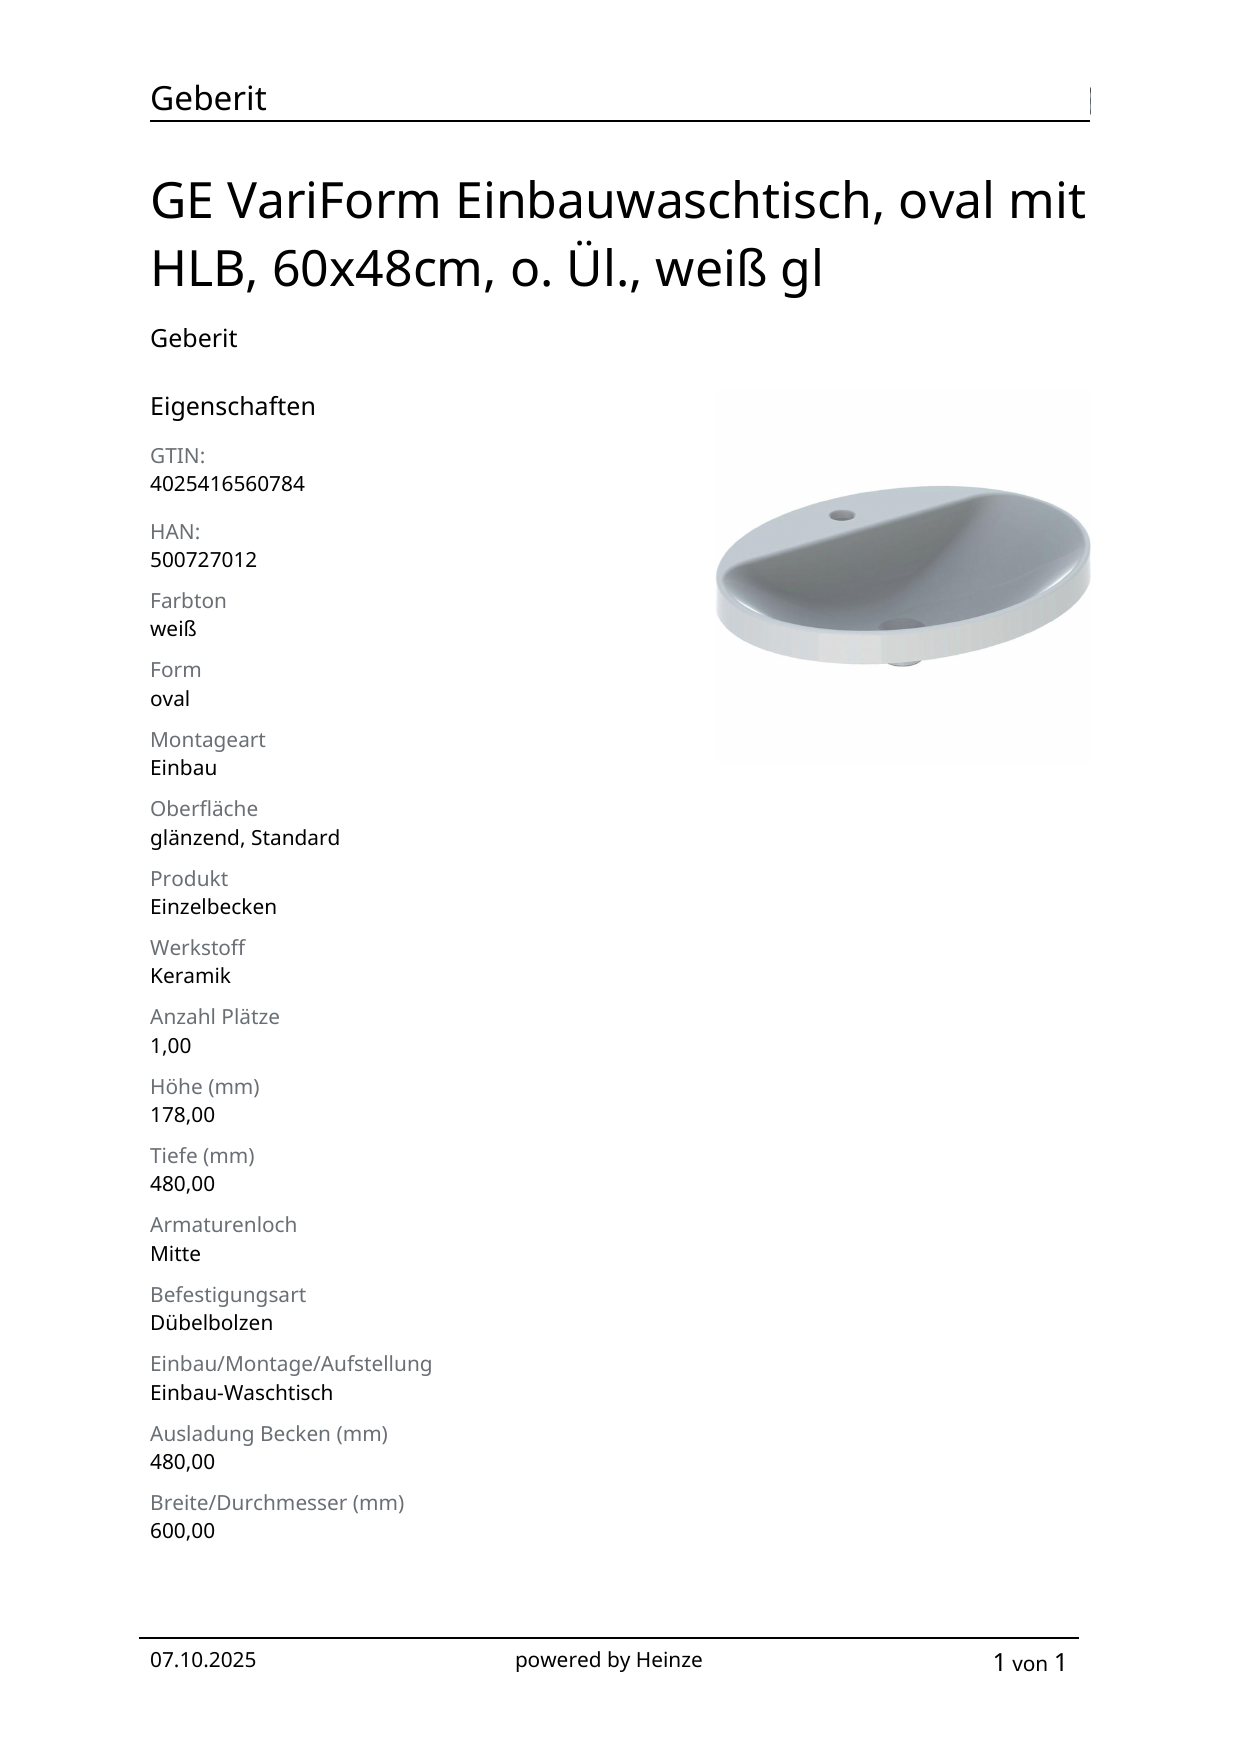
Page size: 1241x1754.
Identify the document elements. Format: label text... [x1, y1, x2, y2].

text 4025416560784 [150, 469, 715, 498]
text 480,00 [150, 1169, 1090, 1198]
text glänzend, Standard [150, 823, 1090, 851]
text Tiefe (mm) [150, 1141, 1090, 1169]
text Produkt [150, 864, 1090, 892]
text Einbau/Montage/Aufstellung [150, 1349, 1090, 1378]
text GE VariForm Einbauwaschtisch, oval mit HLB, 60x48cm, o. Ül., weiß gl [150, 165, 1090, 301]
text Mitte [150, 1239, 1090, 1267]
text Geberit [150, 320, 1090, 354]
text Montageart [150, 725, 715, 753]
text Anzahl Plätze [150, 1002, 1090, 1031]
text Befestigungsart [150, 1280, 1090, 1308]
text 500727012 [150, 545, 715, 574]
text 600,00 [150, 1516, 1090, 1545]
text Farbton [150, 586, 715, 614]
text Einbau-Waschtisch [150, 1378, 1090, 1406]
text oval [150, 684, 715, 712]
text Form [150, 656, 715, 684]
text 1,00 [150, 1031, 1090, 1059]
text Höhe (mm) [150, 1072, 1090, 1100]
text Eigenschaften [150, 388, 715, 422]
text Keramik [150, 961, 1090, 990]
text 178,00 [150, 1100, 1090, 1129]
text Breite/Durchmesser (mm) [150, 1488, 1090, 1516]
text Armaturenloch [150, 1211, 1090, 1239]
text Dübelbolzen [150, 1308, 1090, 1337]
text Einzelbecken [150, 892, 1090, 921]
text Werkstoff [150, 933, 1090, 961]
text 480,00 [150, 1447, 1090, 1476]
text HAN: [150, 517, 715, 545]
text Ausladung Becken (mm) [150, 1419, 1090, 1447]
text Einbau [150, 753, 1090, 782]
text Oberfläche [150, 794, 1090, 823]
text GTIN: [150, 441, 715, 469]
text weiß [150, 614, 715, 643]
picture [715, 388, 1091, 764]
